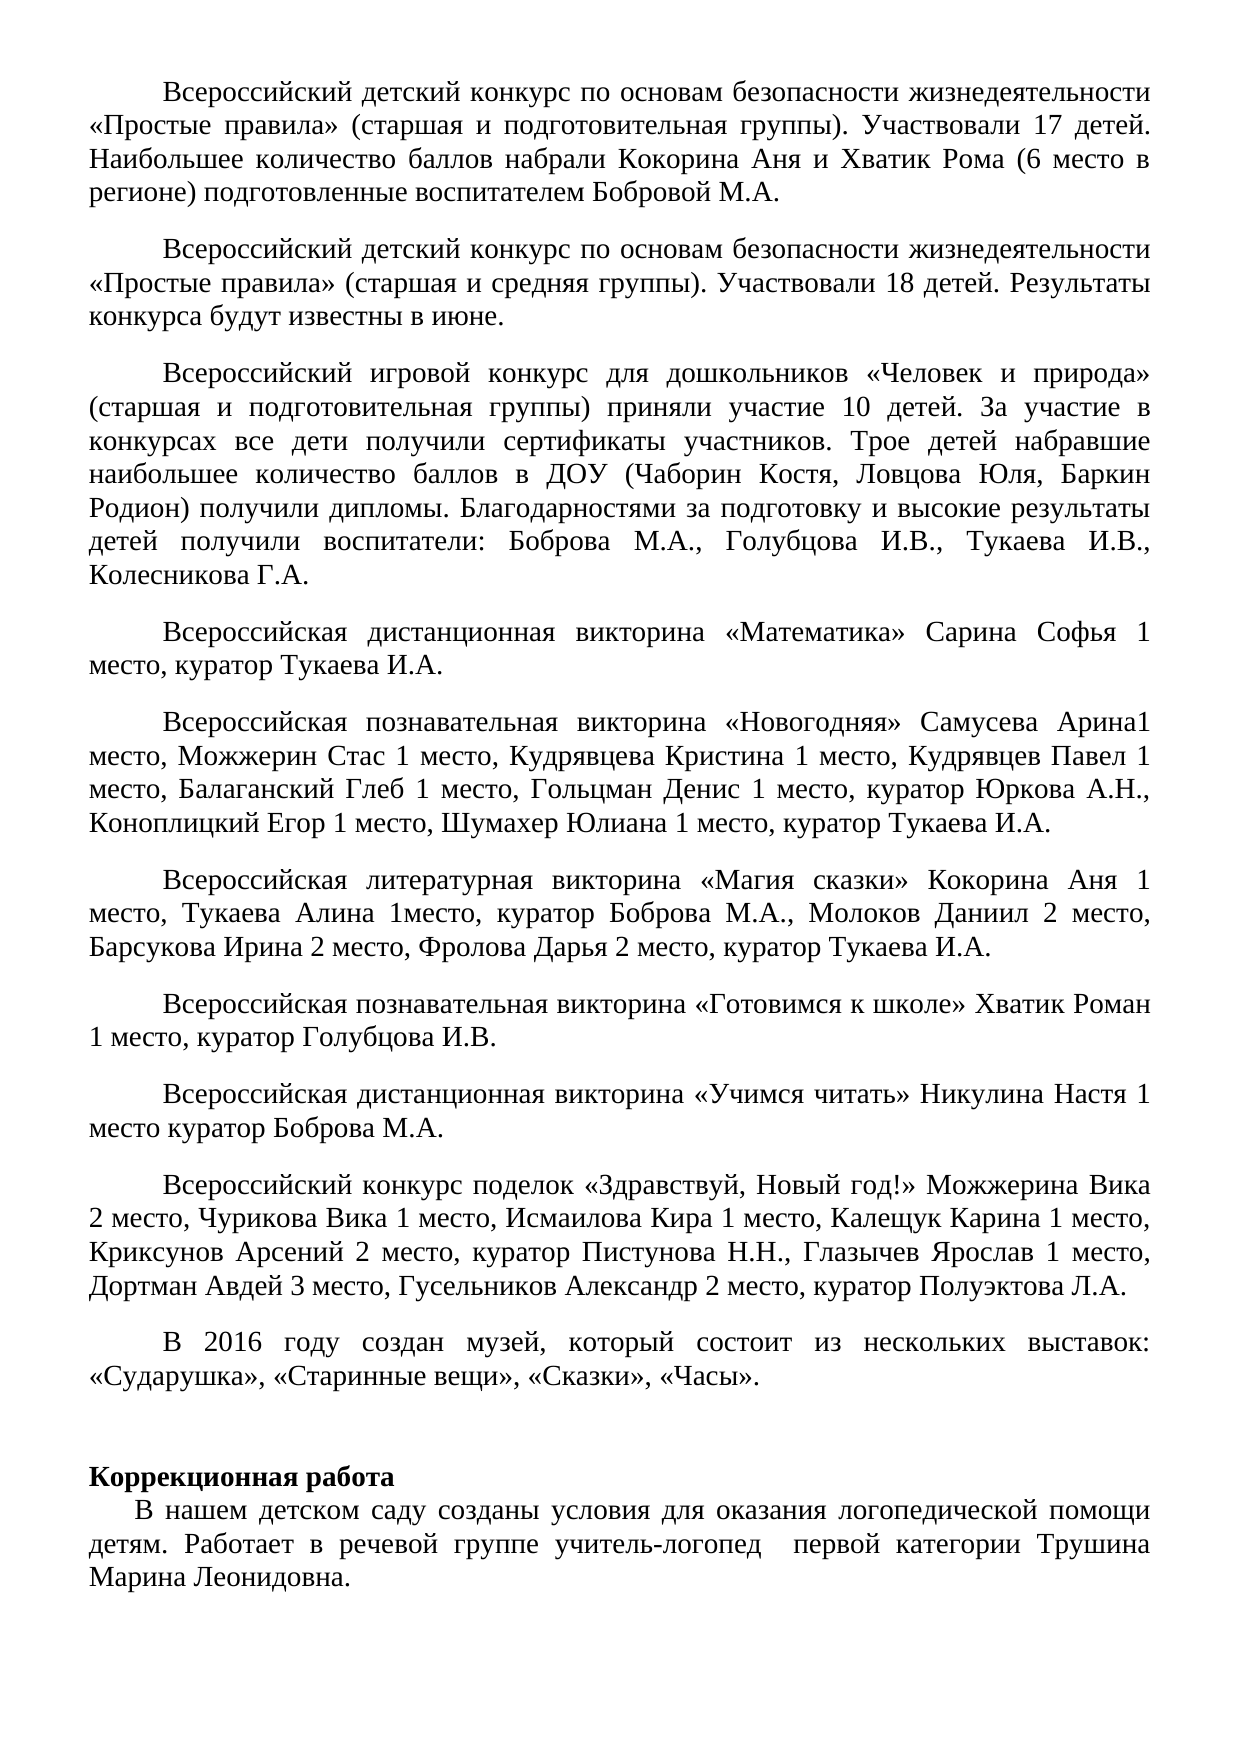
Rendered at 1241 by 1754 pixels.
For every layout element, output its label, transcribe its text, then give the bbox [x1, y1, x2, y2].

text Всероссийская дистанционная викторина «Математика» Сарина Софья 1 место, куратор Тукаева И.А. [88, 614, 1152, 681]
text Всероссийский детский конкурс по основам безопасности жизнедеятельности «Простые правила» (старшая и подготовительная группы). Участвовали 17 детей. Наибольшее количество баллов набрали Кокорина Аня и Хватик Рома (6 место в регионе) подготовленные воспитателем Бобровой М.А. [88, 74, 1152, 208]
text Всероссийская познавательная викторина «Готовимся к школе» Хватик Роман 1 место, куратор Голубцова И.В. [88, 986, 1152, 1053]
text Всероссийская литературная викторина «Магия сказки» Кокорина Аня 1 место, Тукаева Алина 1место, куратор Боброва М.А., Молоков Даниил 2 место, Барсукова Ирина 2 место, Фролова Дарья 2 место, куратор Тукаева И.А. [88, 862, 1152, 962]
text Всероссийский детский конкурс по основам безопасности жизнедеятельности «Простые правила» (старшая и средняя группы). Участвовали 18 детей. Результаты конкурса будут известны в июне. [88, 231, 1152, 332]
text В нашем детском саду созданы условия для оказания логопедической помощи детям. Работает в речевой группе учитель-логопед первой категории Трушина Марина Леонидовна. [88, 1492, 1152, 1593]
text Всероссийская познавательная викторина «Новогодняя» Самусева Арина1 место, Можжерин Стас 1 место, Кудрявцева Кристина 1 место, Кудрявцев Павел 1 место, Балаганский Глеб 1 место, Гольцман Денис 1 место, куратор Юркова А.Н., Коноплицкий Егор 1 место, Шумахер Юлиана 1 место, куратор Тукаева И.А. [88, 704, 1152, 838]
text Всероссийская дистанционная викторина «Учимся читать» Никулина Настя 1 место куратор Боброва М.А. [88, 1076, 1152, 1143]
text Всероссийский конкурс поделок «Здравствуй, Новый год!» Можжерина Вика 2 место, Чурикова Вика 1 место, Исмаилова Кира 1 место, Калещук Карина 1 место, Криксунов Арсений 2 место, куратор Пистунова Н.Н., Глазычев Ярослав 1 место, Дортман Авдей 3 место, Гусельников Александр 2 место, куратор Полуэктова Л.А. [88, 1167, 1152, 1301]
text Коррекционная работа [88, 1459, 1152, 1492]
text В 2016 году создан музей, который состоит из нескольких выставок: «Сударушка», «Старинные вещи», «Сказки», «Часы». [88, 1324, 1152, 1392]
text Всероссийский игровой конкурс для дошкольников «Человек и природа» (старшая и подготовительная группы) приняли участие 10 детей. За участие в конкурсах все дети получили сертификаты участников. Трое детей набравшие наибольшее количество баллов в ДОУ (Чаборин Костя, Ловцова Юля, Баркин Родион) получили дипломы. Благодарностями за подготовку и высокие результаты детей получили воспитатели: Боброва М.А., Голубцова И.В., Тукаева И.В., Колесникова Г.А. [88, 356, 1152, 590]
